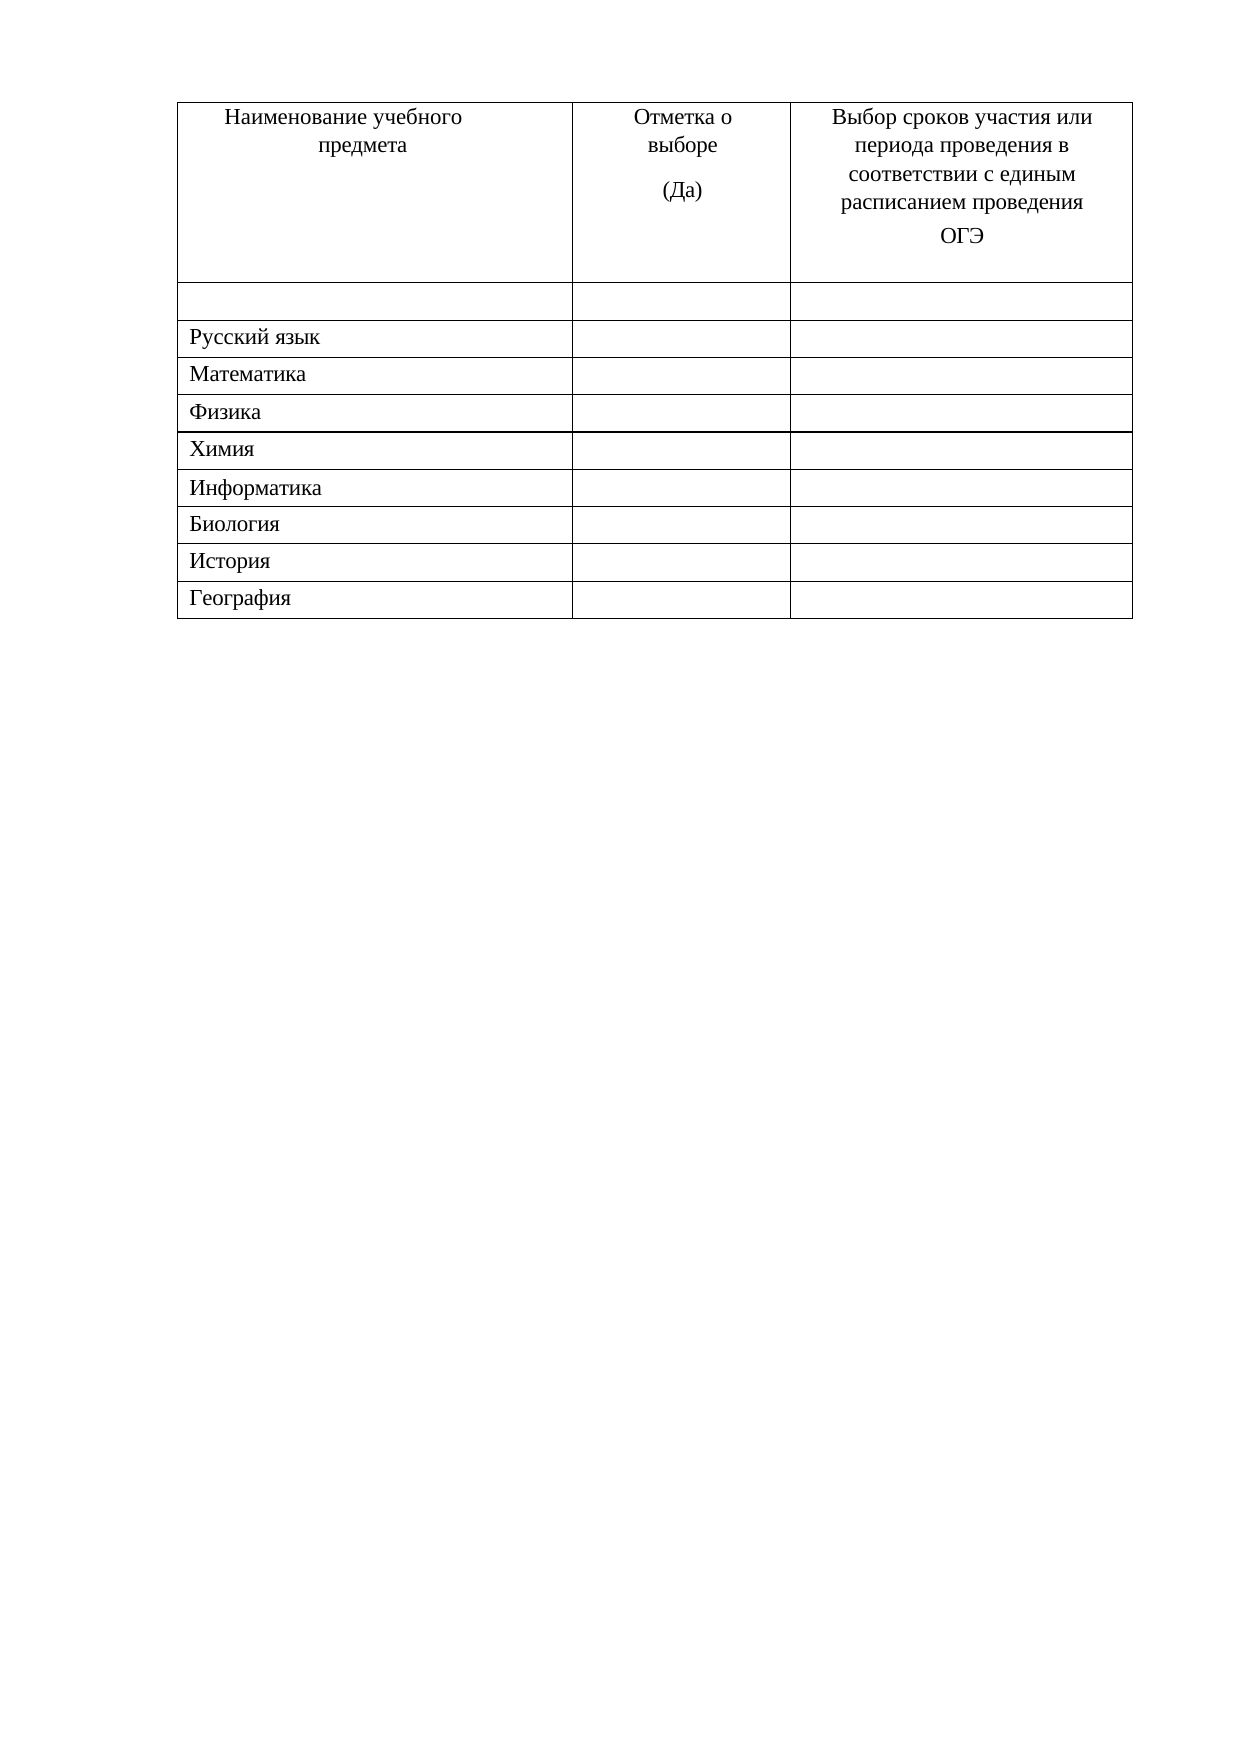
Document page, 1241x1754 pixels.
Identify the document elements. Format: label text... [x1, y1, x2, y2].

table_cell История [178, 544, 572, 581]
table_header Отметка о выборе (Да) [573, 103, 790, 282]
table_header Выбор сроков участия или периода проведения в соответствии с единым расписанием проведения ОГЭ [791, 103, 1132, 282]
table_cell [573, 507, 790, 543]
table_cell [791, 470, 1132, 506]
table_cell [791, 283, 1132, 319]
table_cell Математика [178, 358, 572, 394]
table_cell Биология [178, 507, 572, 543]
table_cell [573, 582, 790, 618]
table_cell Информатика [178, 470, 572, 506]
table_cell [573, 470, 790, 506]
table_header Наименование учебного предмета [178, 103, 572, 282]
table_cell [573, 358, 790, 394]
table_cell [791, 395, 1132, 431]
table_cell Химия [178, 433, 572, 469]
table_cell [791, 582, 1132, 618]
table_cell [573, 395, 790, 431]
table_cell [791, 544, 1132, 581]
table_cell [573, 544, 790, 581]
table_cell [573, 321, 790, 357]
table_cell Физика [178, 395, 572, 431]
table_cell [791, 433, 1132, 469]
table_cell [791, 321, 1132, 357]
table_cell [791, 358, 1132, 394]
table_cell [178, 283, 572, 319]
table_cell Русский язык [178, 321, 572, 357]
table_cell [573, 433, 790, 469]
table_cell [573, 283, 790, 319]
table_cell География [178, 582, 572, 618]
table_cell [791, 507, 1132, 543]
